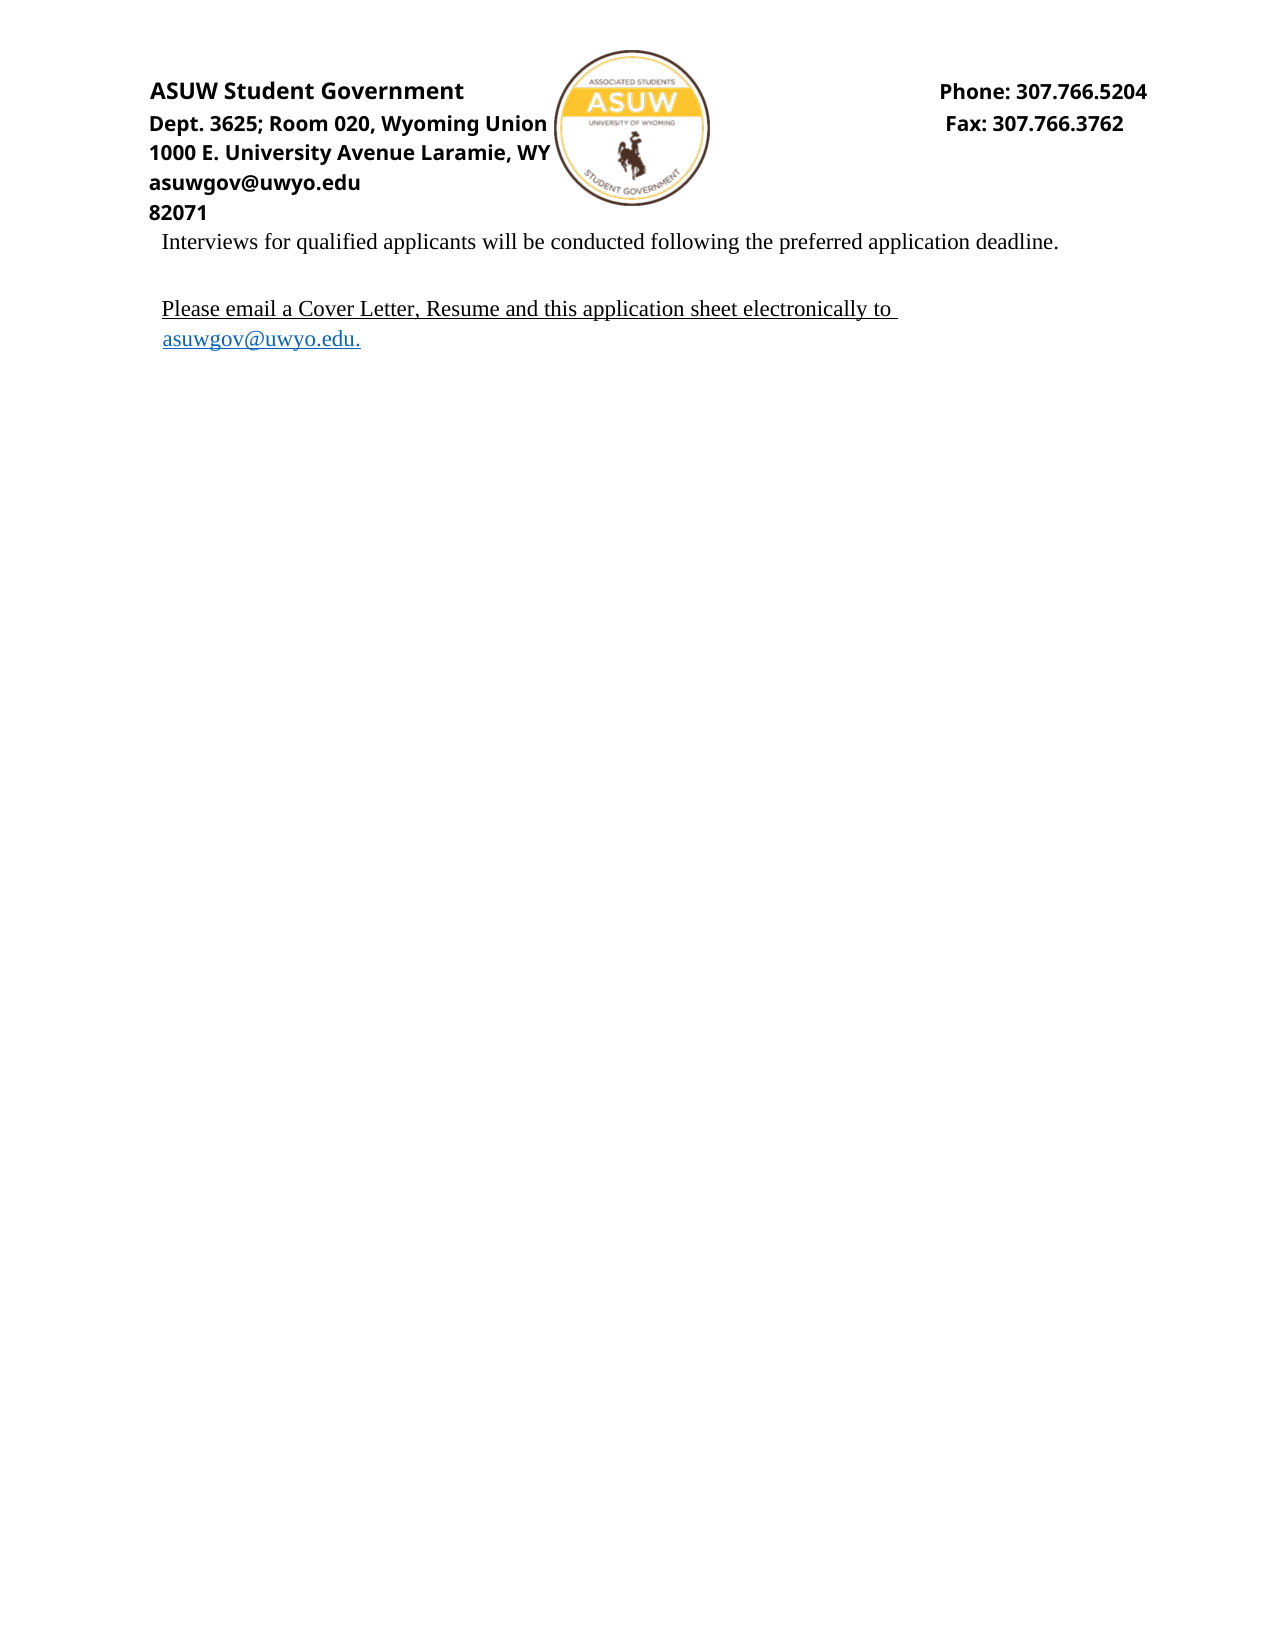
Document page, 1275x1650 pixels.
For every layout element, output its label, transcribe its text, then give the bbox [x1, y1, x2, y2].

text Interviews for qualified applicants will be conducted following the preferred application deadline. [161, 228, 1114, 254]
text Please email a Cover Letter, Resume and this application sheet electronically to asuwgov@uwyo.edu. [161, 295, 908, 351]
picture [546, 42, 718, 214]
